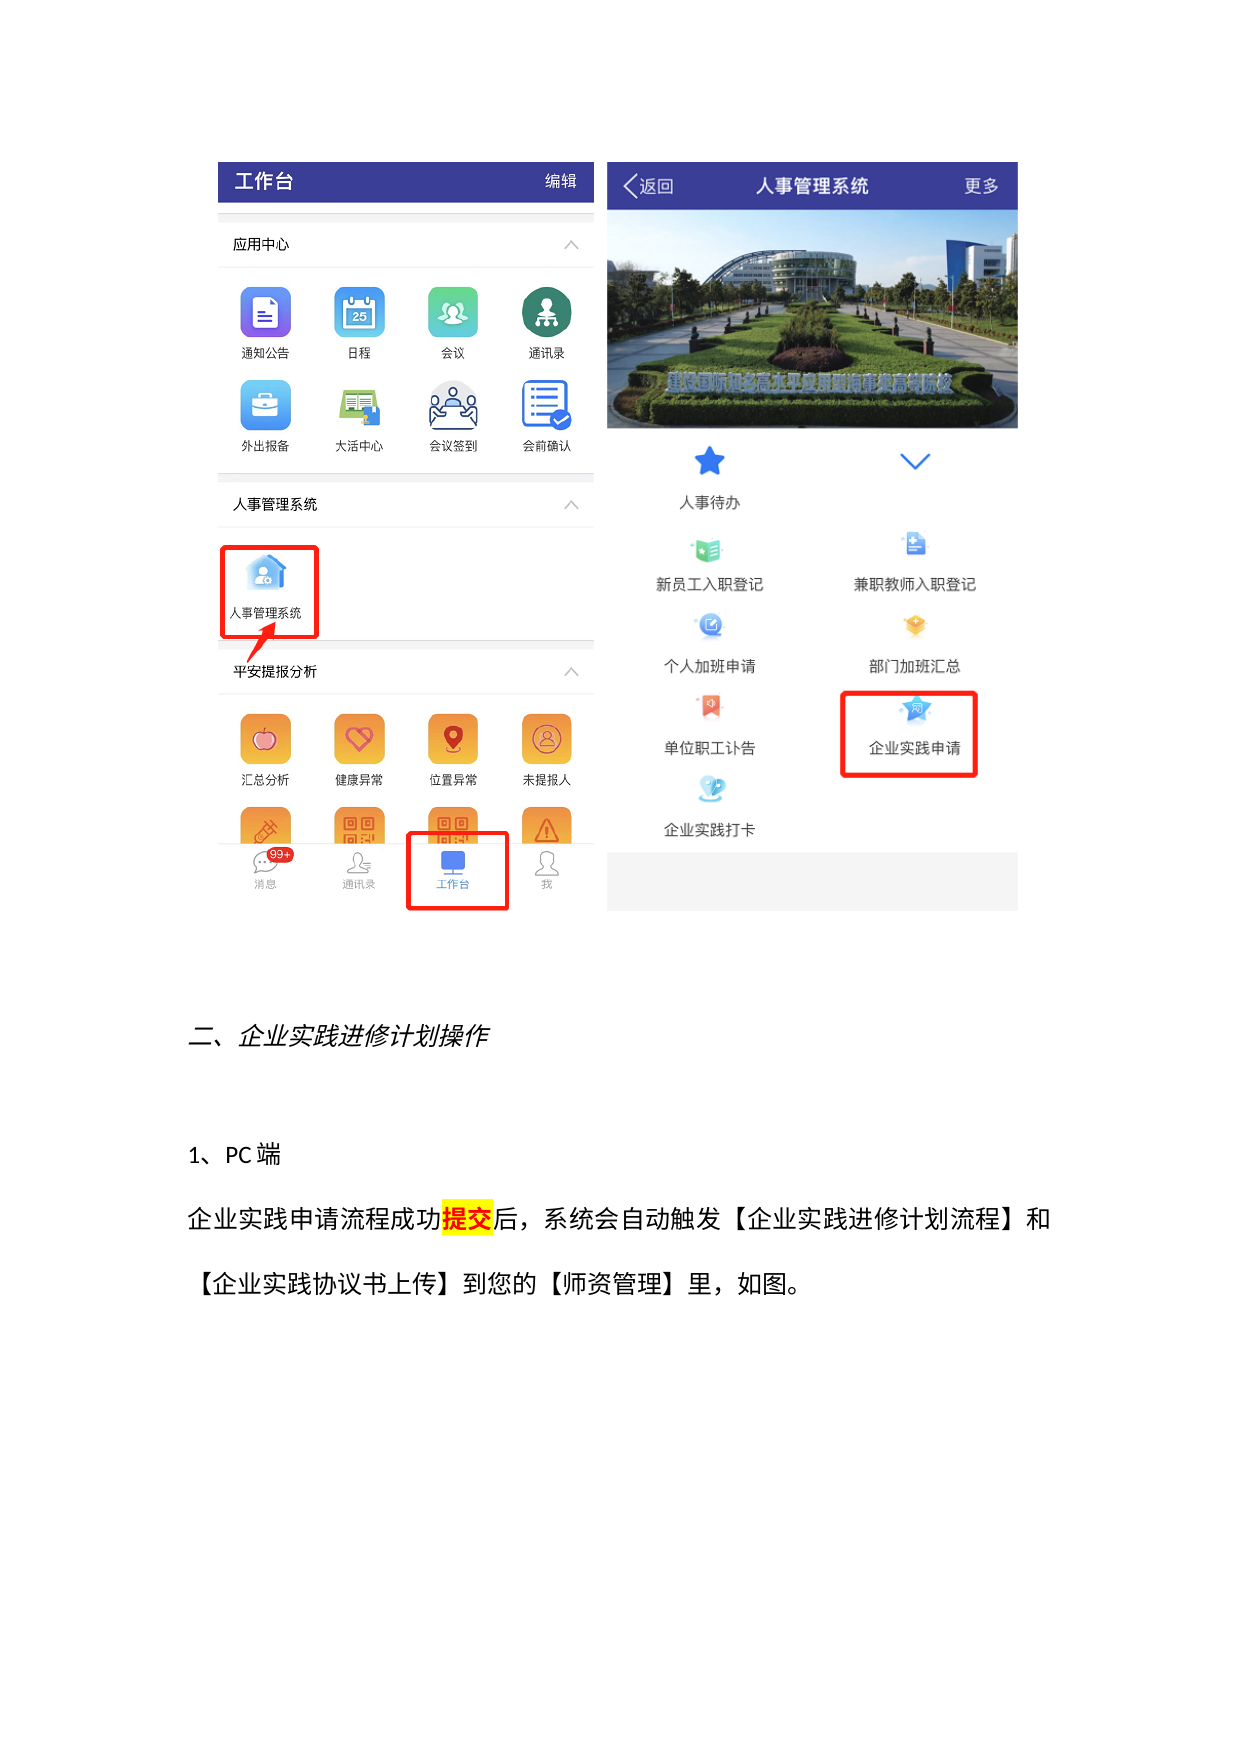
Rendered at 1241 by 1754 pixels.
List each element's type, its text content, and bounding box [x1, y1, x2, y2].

text 企业实践申请流程成功提交后，系统会自动触发【企业实践进修计划流程】和【企业实践协议书上传】到您的【师资管理】里，如图。 [187, 1185, 1053, 1315]
picture [216, 162, 1024, 911]
list PC端 [187, 1120, 1053, 1185]
subtitle 企业实践进修计划操作 [187, 1002, 1053, 1067]
